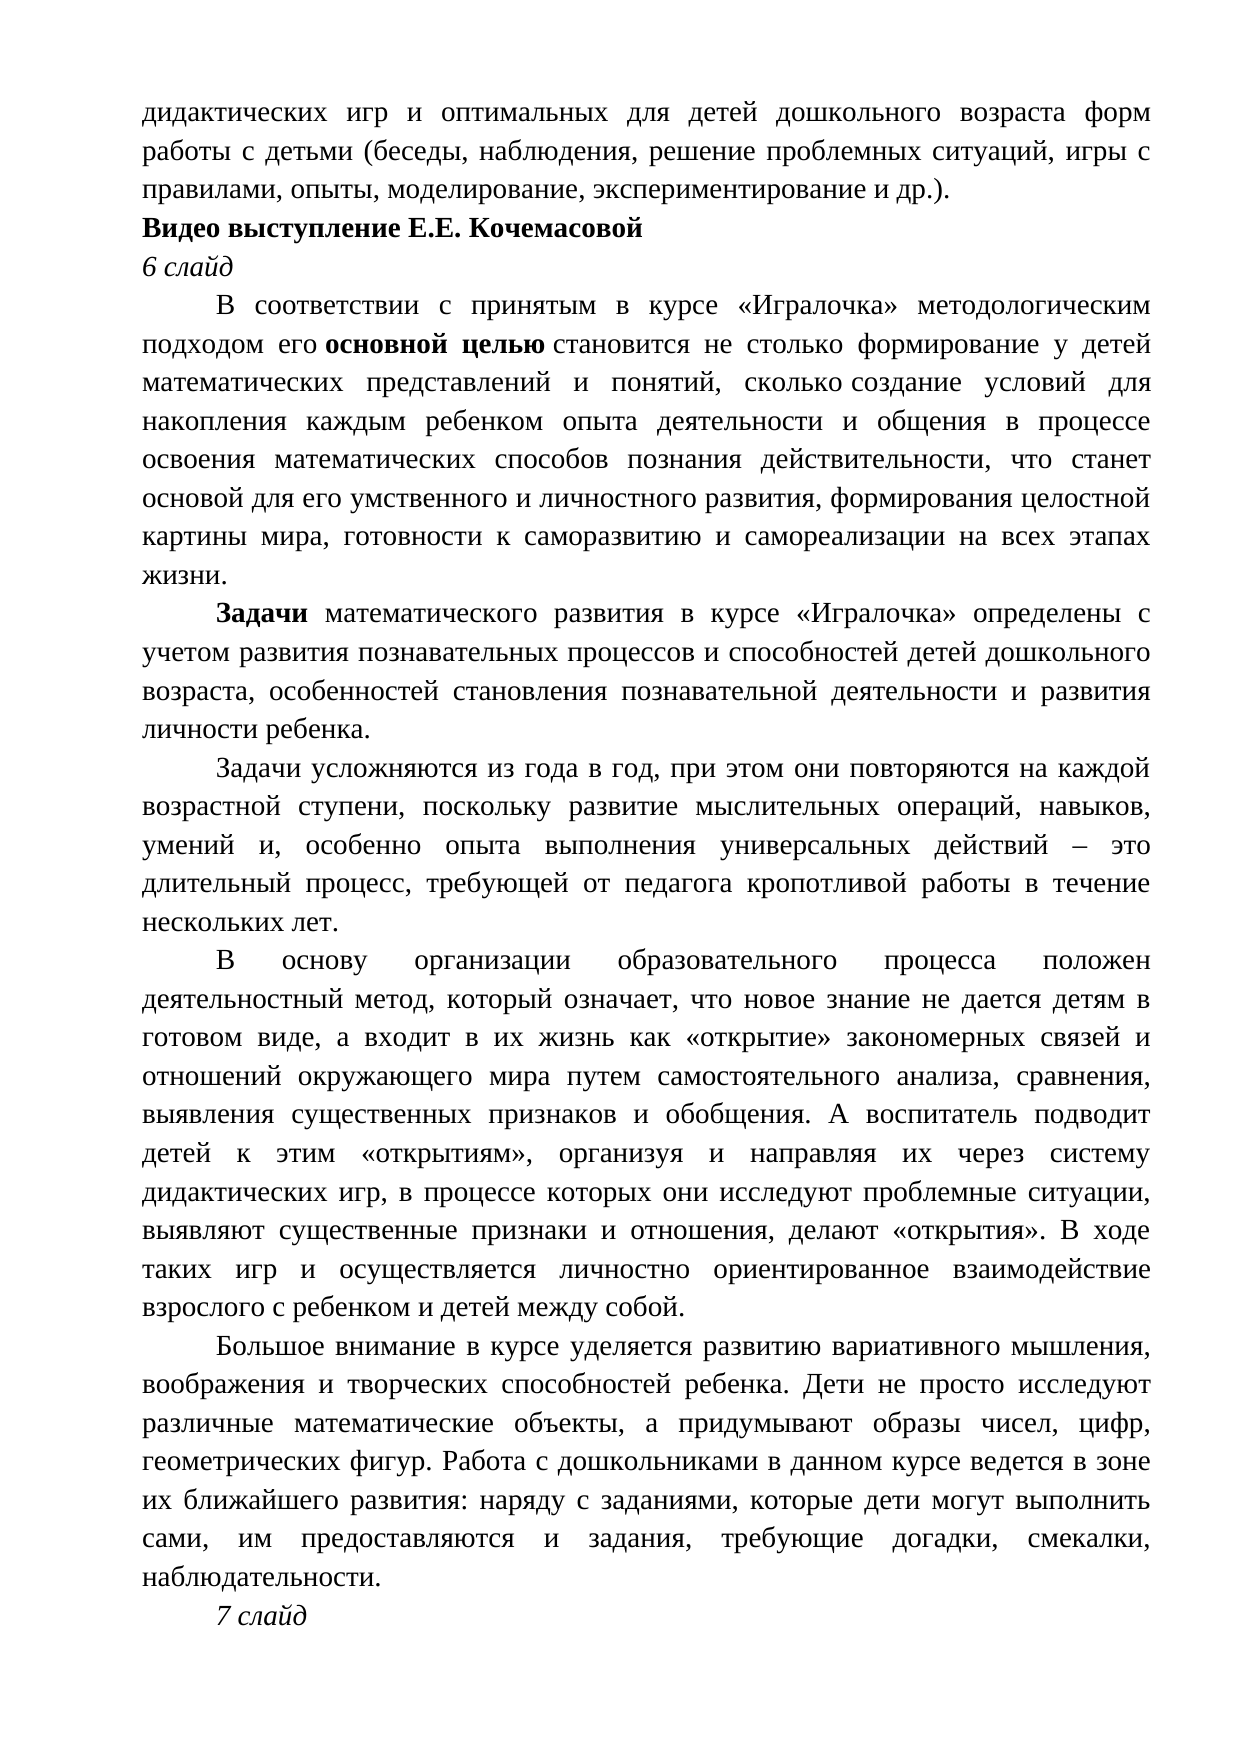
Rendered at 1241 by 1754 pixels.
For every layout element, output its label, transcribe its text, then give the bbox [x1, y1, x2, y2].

text Видео выступление Е.Е. Кочемасовой [142, 210, 1152, 244]
text Задачи математического развития в курсе «Игралочка» определены с учетом развития познавательных процессов и способностей детей дошкольного возраста, особенностей становления познавательной деятельности и развития личности ребенка. [142, 596, 1152, 745]
text В основу организации образовательного процесса положен деятельностный метод, который означает, что новое знание не дается детям в готовом виде, а входит в их жизнь как «открытие» закономерных связей и отношений окружающего мира путем самостоятельного анализа, сравнения, выявления существенных признаков и обобщения. А воспитатель подводит детей к этим «открытиям», организуя и направляя их через систему дидактических игр, в процессе которых они исследуют проблемные ситуации, выявляют существенные признаки и отношения, делают «открытия». В ходе таких игр и осуществляется личностно ориентированное взаимодействие взрослого с ребенком и детей между собой. [142, 942, 1152, 1323]
text В соответствии с принятым в курсе «Игралочка» методологическим подходом его основной целью становится не столько формирование у детей математических представлений и понятий, сколько создание условий для накопления каждым ребенком опыта деятельности и общения в процессе освоения математических способов познания действительности, что станет основой для его умственного и личностного развития, формирования целостной картины мира, готовности к саморазвитию и самореализации на всех этапах жизни. [142, 287, 1152, 591]
text 7 слайд [142, 1598, 1152, 1631]
text Большое внимание в курсе уделяется развитию вариативного мышления, воображения и творческих способностей ребенка. Дети не просто исследуют различные математические объекты, а придумывают образы чисел, цифр, геометрических фигур. Работа с дошкольниками в данном курсе ведется в зоне их ближайшего развития: наряду с заданиями, которые дети могут выполнить сами, им предоставляются и задания, требующие догадки, смекалки, наблюдательности. [142, 1328, 1152, 1593]
text Задачи усложняются из года в год, при этом они повторяются на каждой возрастной ступени, поскольку развитие мыслительных операций, навыков, умений и, особенно опыта выполнения универсальных действий – это длительный процесс, требующей от педагога кропотливой работы в течение нескольких лет. [142, 750, 1152, 937]
text 6 слайд [142, 249, 1152, 282]
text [142, 94, 1152, 205]
